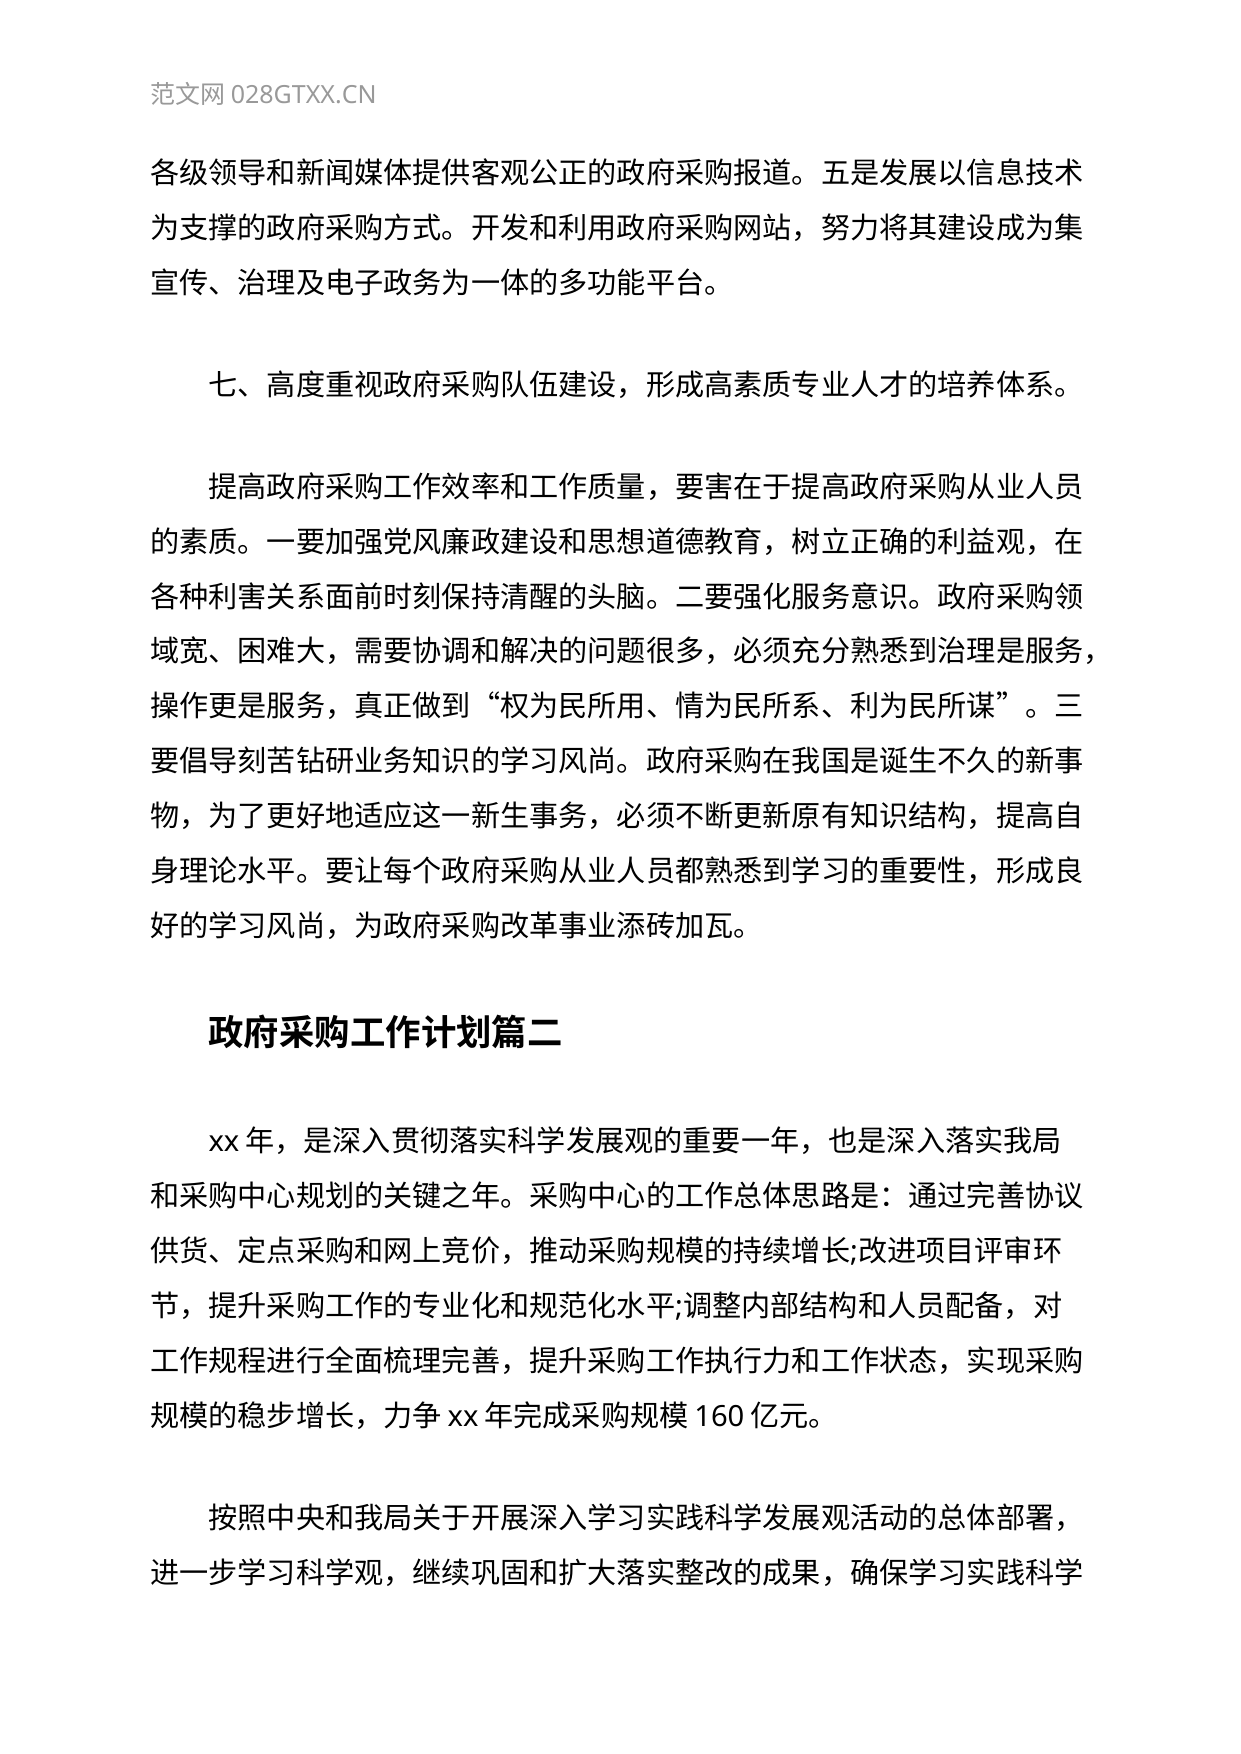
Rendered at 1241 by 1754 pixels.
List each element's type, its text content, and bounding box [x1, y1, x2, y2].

text 政府采购工作计划篇二 [150, 1004, 1090, 1056]
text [150, 1494, 1090, 1592]
text 提高政府采购工作效率和工作质量，要害在于提高政府采购从业人员的素质。一要加强党风廉政建设和思想道德教育，树立正确的利益观，在各种利害关系面前时刻保持清醒的头脑。二要强化服务意识。政府采购领域宽、困难大，需要协调和解决的问题很多，必须充分熟悉到治理是服务，操作更是服务，真正做到“权为民所用、情为民所系、利为民所谋”。三要倡导刻苦钻研业务知识的学习风尚。政府采购在我国是诞生不久的新事物，为了更好地适应这一新生事务，必须不断更新原有知识结构，提高自身理论水平。要让每个政府采购从业人员都熟悉到学习的重要性，形成良好的学习风尚，为政府采购改革事业添砖加瓦。 [150, 463, 1090, 945]
text 七、高度重视政府采购队伍建设，形成高素质专业人才的培养体系。 [150, 362, 1090, 404]
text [150, 150, 1090, 302]
text xx年，是深入贯彻落实科学发展观的重要一年，也是深入落实我局和采购中心规划的关键之年。采购中心的工作总体思路是：通过完善协议供货、定点采购和网上竞价，推动采购规模的持续增长;改进项目评审环节，提升采购工作的专业化和规范化水平;调整内部结构和人员配备，对工作规程进行全面梳理完善，提升采购工作执行力和工作状态，实现采购规模的稳步增长，力争xx年完成采购规模160亿元。 [150, 1118, 1090, 1435]
